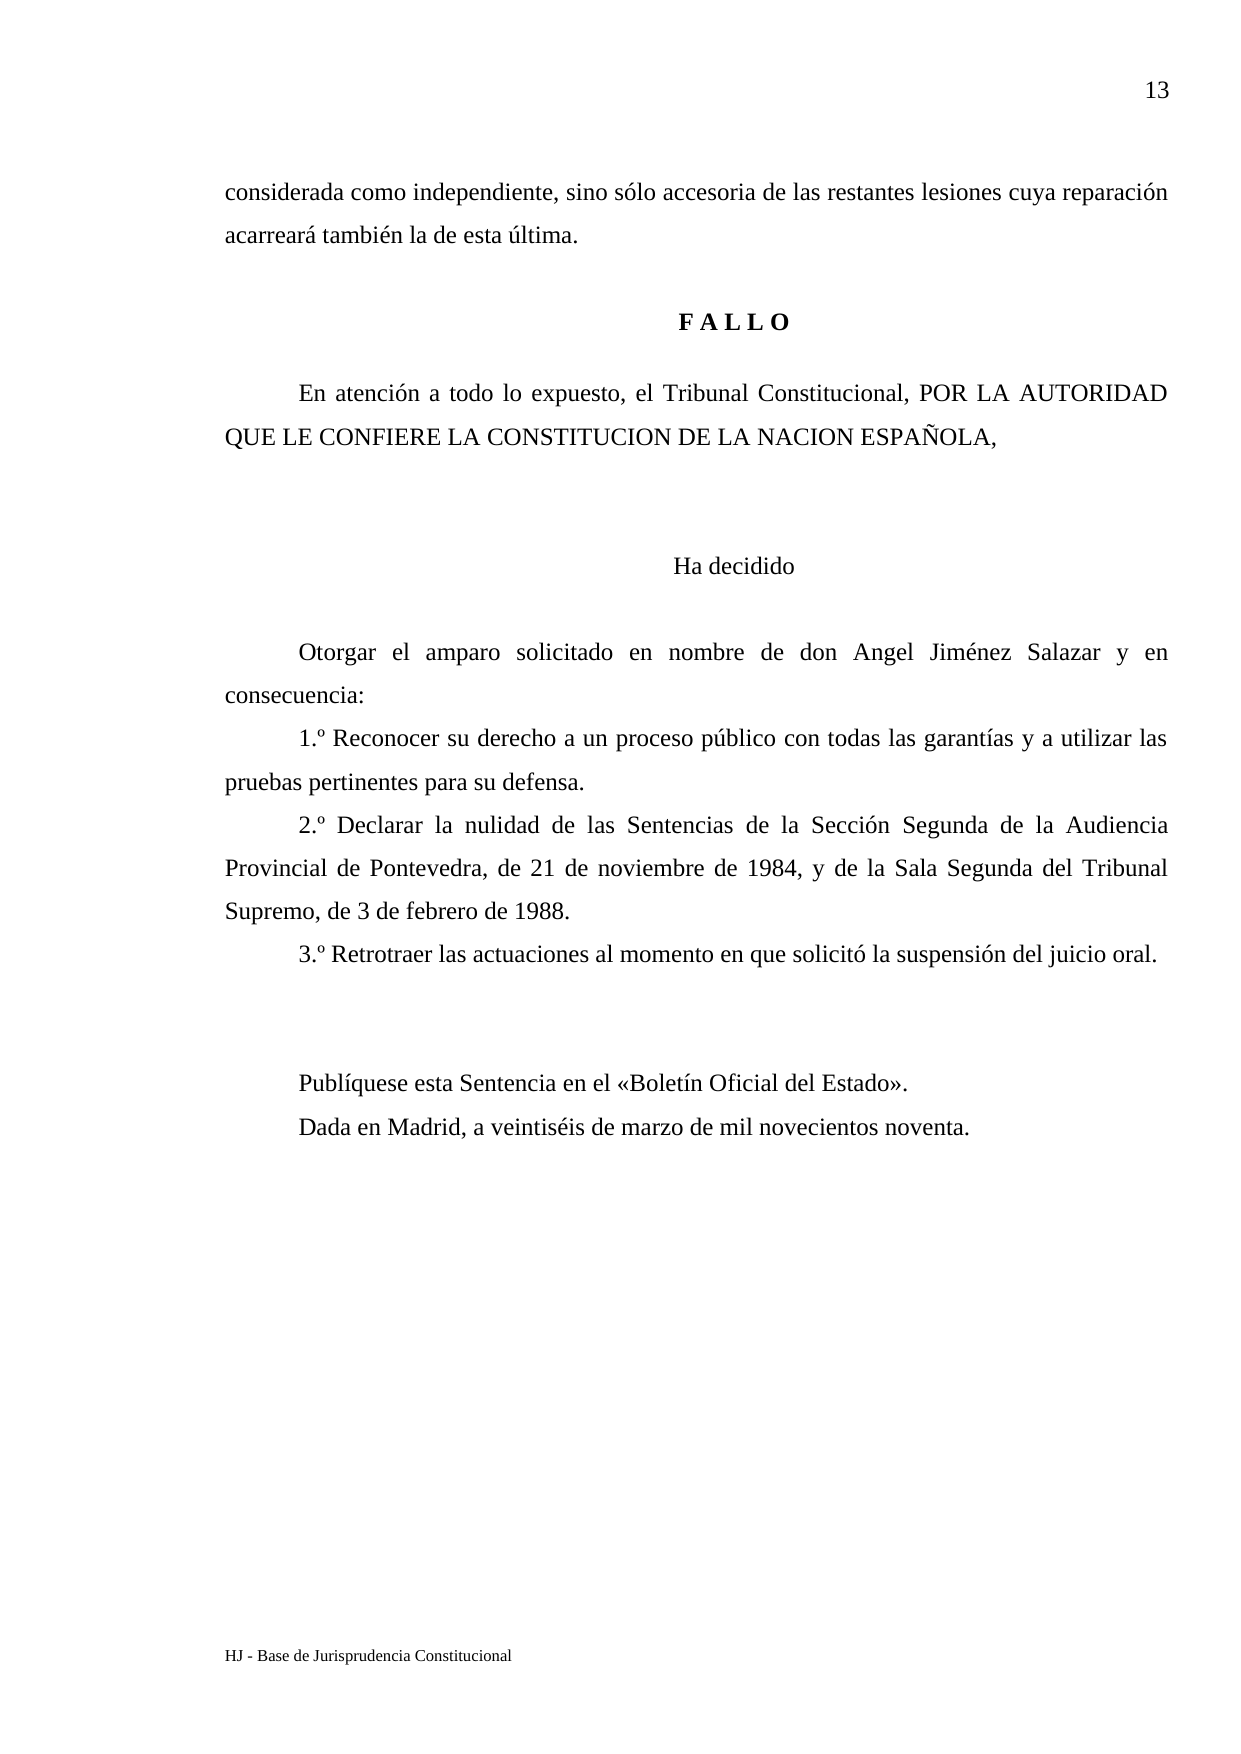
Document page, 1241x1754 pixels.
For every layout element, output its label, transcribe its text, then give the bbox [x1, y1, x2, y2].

subtitle F A L L O [224, 307, 1169, 335]
text Dada en Madrid, a veintiséis de marzo de mil novecientos noventa. [224, 1112, 1169, 1140]
text 3.º Retrotraer las actuaciones al momento en que solicitó la suspensión del juicio oral. [224, 939, 1169, 968]
text Ha decidido [224, 551, 1169, 580]
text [224, 177, 1169, 249]
text Otorgar el amparo solicitado en nombre de don Angel Jiménez Salazar y en consecuencia: [224, 637, 1169, 709]
text Publíquese esta Sentencia en el «Boletín Oficial del Estado». [224, 1068, 1169, 1097]
text En atención a todo lo expuesto, el Tribunal Constitucional, POR LA AUTORIDAD QUE LE CONFIERE LA CONSTITUCION DE LA NACION ESPAÑOLA, [224, 378, 1169, 450]
text 1.º Reconocer su derecho a un proceso público con todas las garantías y a utilizar las pruebas pertinentes para su defensa. [224, 723, 1169, 795]
text 2.º Declarar la nulidad de las Sentencias de la Sección Segunda de la Audiencia Provincial de Pontevedra, de 21 de noviembre de 1984, y de la Sala Segunda del Tribunal Supremo, de 3 de febrero de 1988. [224, 810, 1169, 925]
